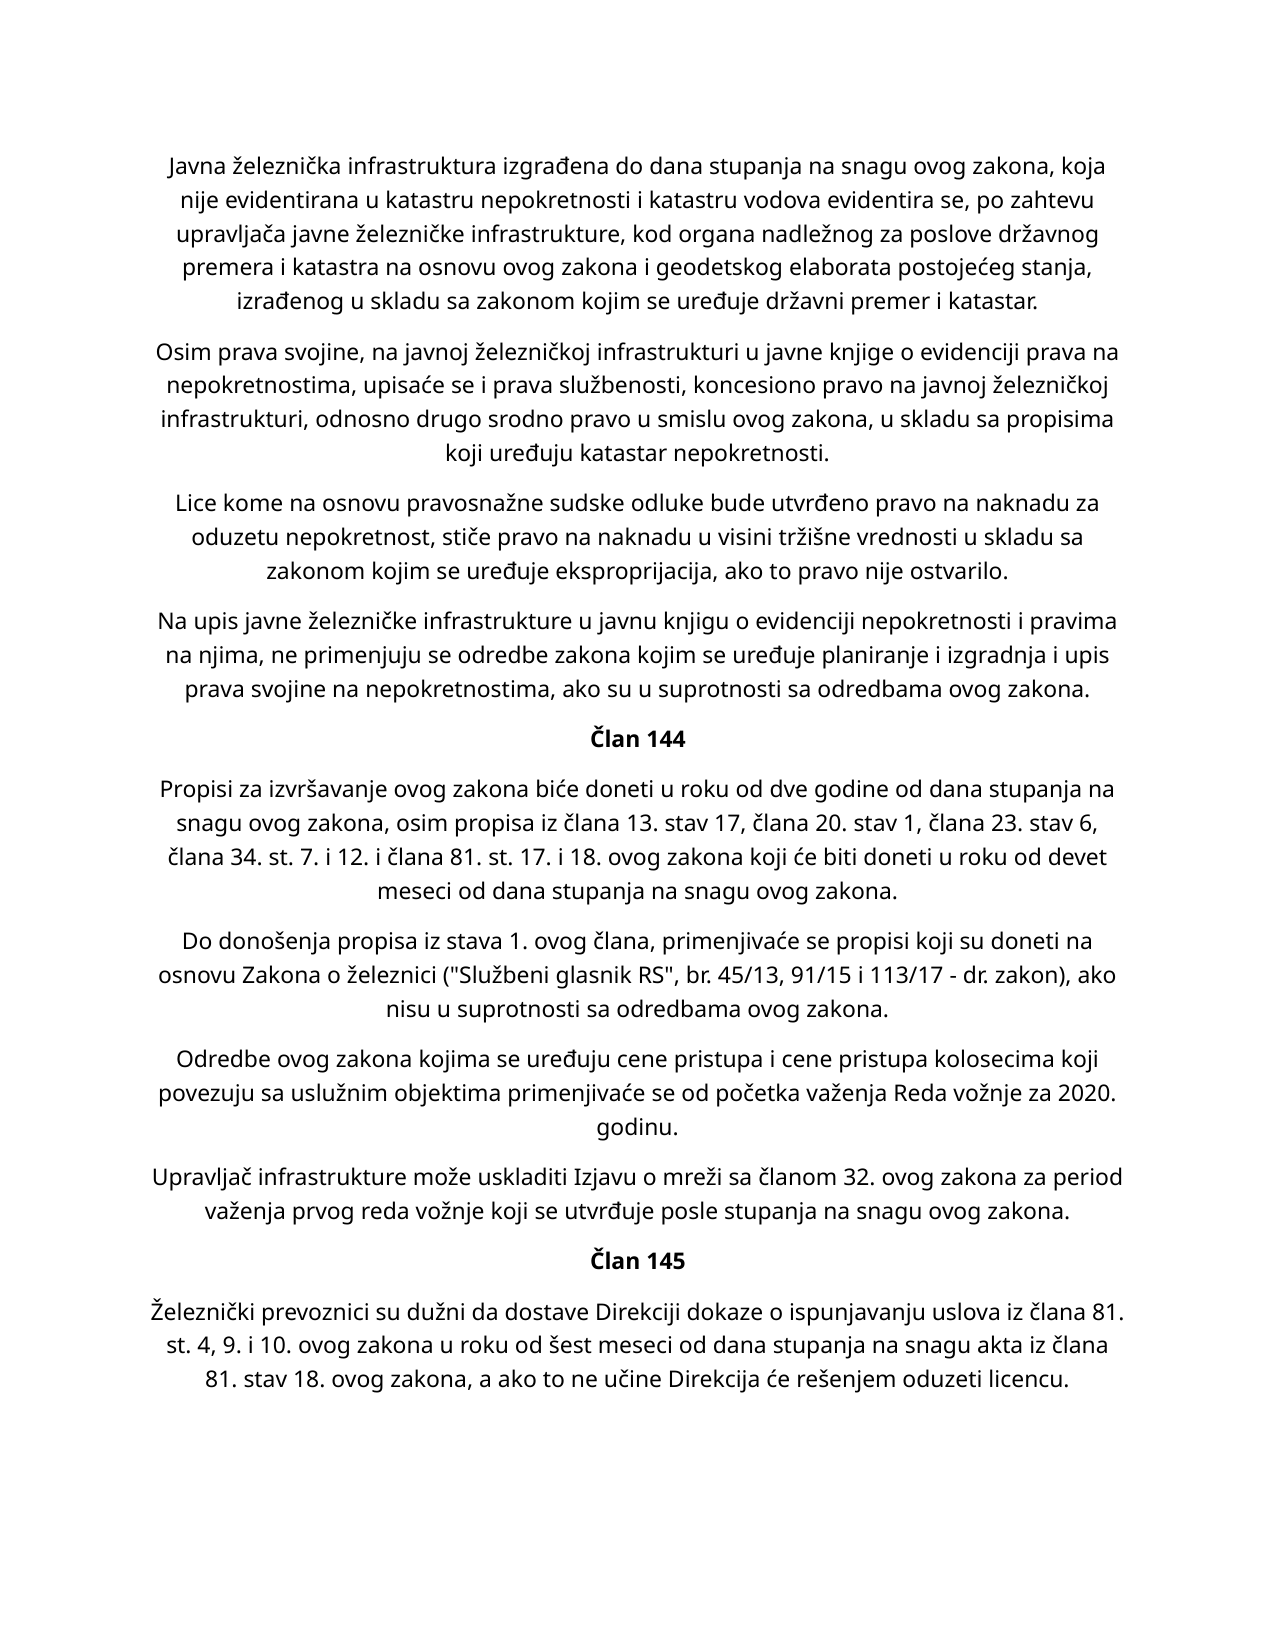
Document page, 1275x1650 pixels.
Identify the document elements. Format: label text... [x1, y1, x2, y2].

text Član 144 [150, 723, 1125, 754]
text Železnički prevoznici su dužni da dostave Direkciji dokaze o ispunjavanju uslova iz člana 81. st. 4, 9. i 10. ovog zakona u roku od šest meseci od dana stupanja na snagu akta iz člana 81. stav 18. ovog zakona, a ako to ne učine Direkcija će rešenjem oduzeti licencu. [150, 1295, 1125, 1394]
text Osim prava svojine, na javnoj železničkoj infrastrukturi u javne knjige o evidenciji prava na nepokretnostima, upisaće se i prava službenosti, koncesiono pravo na javnoj železničkoj infrastrukturi, odnosno drugo srodno pravo u smislu ovog zakona, u skladu sa propisima koji uređuju katastar nepokretnosti. [150, 335, 1125, 468]
text Lice kome na osnovu pravosnažne sudske odluke bude utvrđeno pravo na naknadu za oduzetu nepokretnost, stiče pravo na naknadu u visini tržišne vrednosti u skladu sa zakonom kojim se uređuje eksproprijacija, ako to pravo nije ostvarilo. [150, 487, 1125, 586]
text Odredbe ovog zakona kojima se uređuju cene pristupa i cene pristupa kolosecima koji povezuju sa uslužnim objektima primenjivaće se od početka važenja Reda vožnje za 2020. godinu. [150, 1043, 1125, 1142]
text Do donošenja propisa iz stava 1. ovog člana, primenjivaće se propisi koji su doneti na osnovu Zakona o železnici ("Službeni glasnik RS", br. 45/13, 91/15 i 113/17 - dr. zakon), ako nisu u suprotnosti sa odredbama ovog zakona. [150, 925, 1125, 1024]
text Upravljač infrastrukture može uskladiti Izjavu o mreži sa članom 32. ovog zakona za period važenja prvog reda vožnje koji se utvrđuje posle stupanja na snagu ovog zakona. [150, 1161, 1125, 1226]
text Propisi za izvršavanje ovog zakona biće doneti u roku od dve godine od dana stupanja na snagu ovog zakona, osim propisa iz člana 13. stav 17, člana 20. stav 1, člana 23. stav 6, člana 34. st. 7. i 12. i člana 81. st. 17. i 18. ovog zakona koji će biti doneti u roku od devet meseci od dana stupanja na snagu ovog zakona. [150, 773, 1125, 906]
text Javna železnička infrastruktura izgrađena do dana stupanja na snagu ovog zakona, koja nije evidentirana u katastru nepokretnosti i katastru vodova evidentira se, po zahtevu upravljača javne železničke infrastrukture, kod organa nadležnog za poslove državnog premera i katastra na osnovu ovog zakona i geodetskog elaborata postojećeg stanja, izrađenog u skladu sa zakonom kojim se uređuje državni premer i katastar. [150, 150, 1125, 316]
text Na upis javne železničke infrastrukture u javnu knjigu o evidenciji nepokretnosti i pravima na njima, ne primenjuju se odredbe zakona kojim se uređuje planiranje i izgradnja i upis prava svojine na nepokretnostima, ako su u suprotnosti sa odredbama ovog zakona. [150, 605, 1125, 704]
text Član 145 [150, 1245, 1125, 1276]
